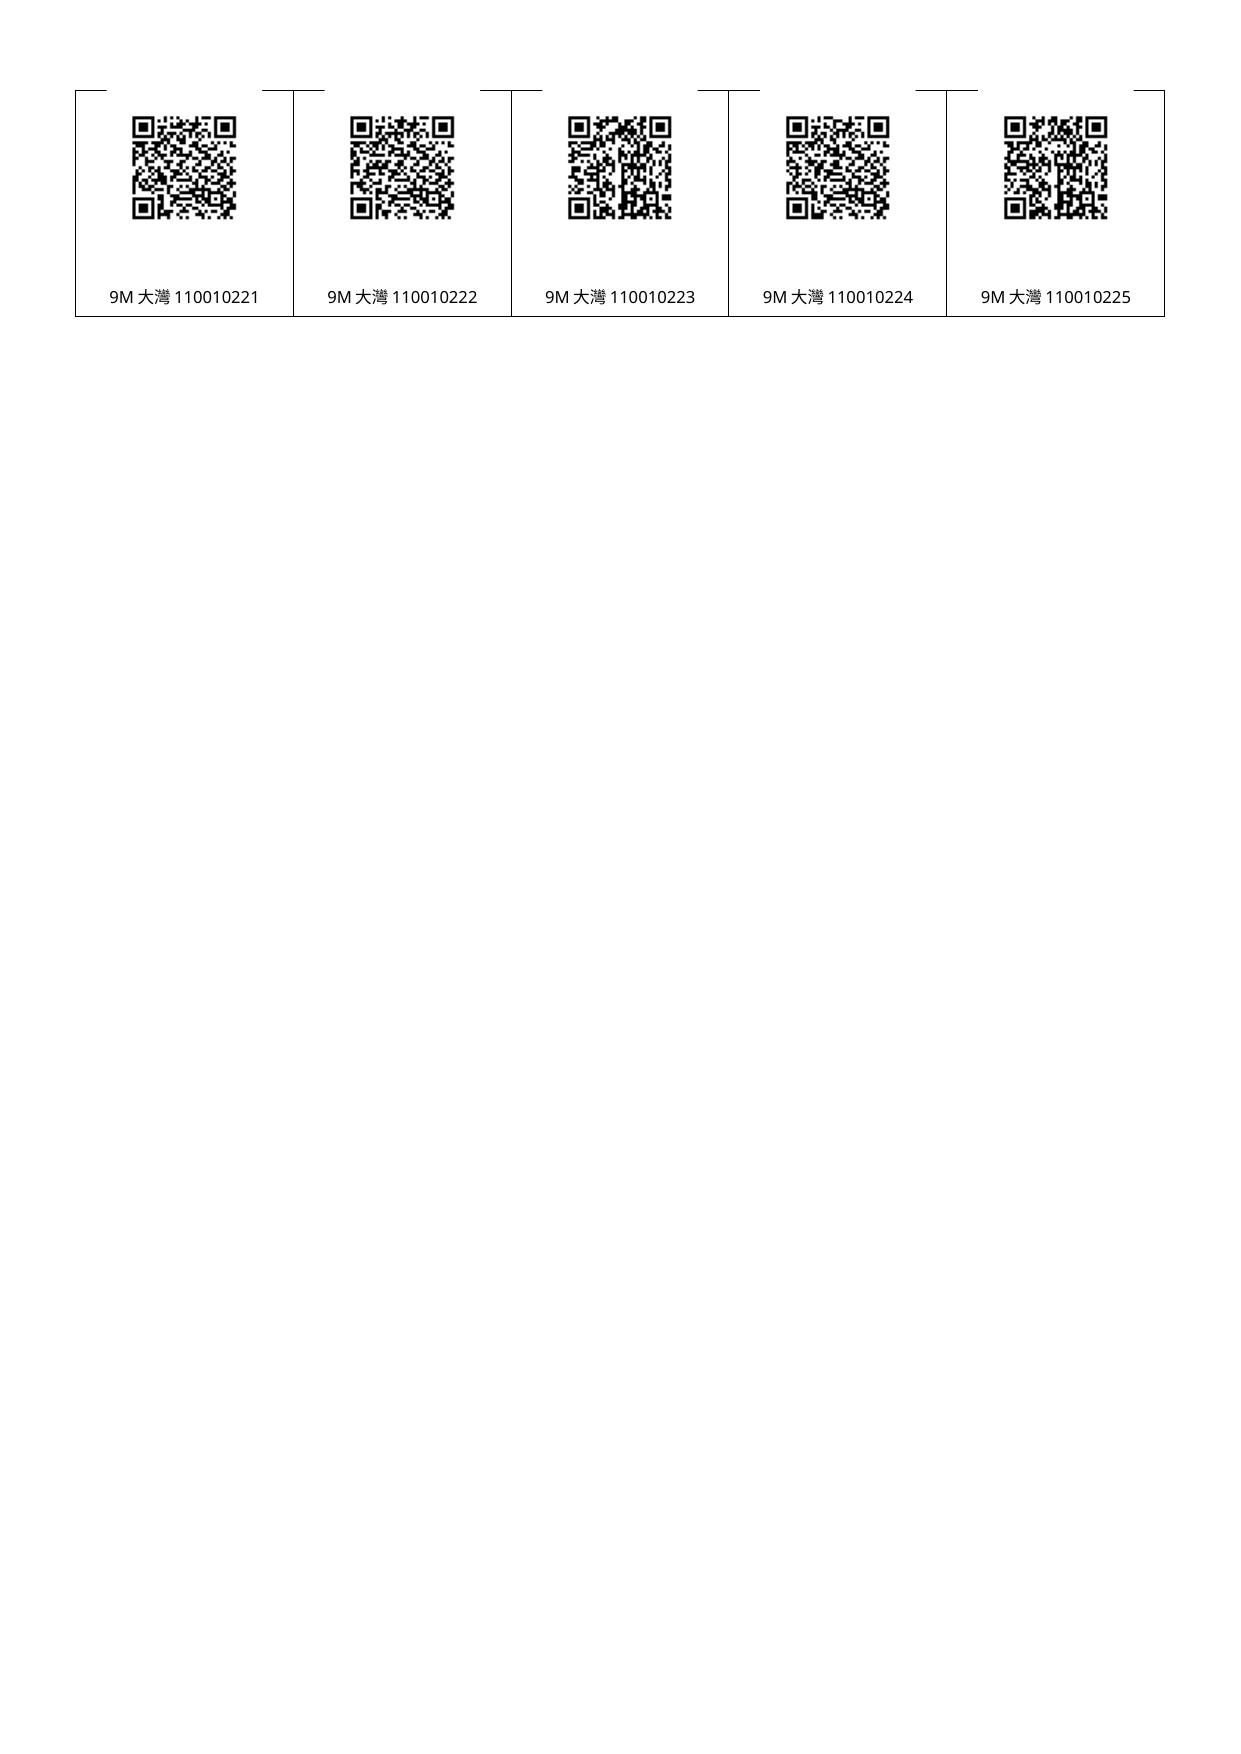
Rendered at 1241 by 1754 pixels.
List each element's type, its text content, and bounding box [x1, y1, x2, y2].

picture [542, 90, 698, 246]
picture [978, 90, 1134, 246]
table_cell 9M大灣110010225 [947, 91, 1164, 316]
picture [324, 90, 481, 246]
table_cell 9M大灣110010221 [76, 91, 293, 316]
table_cell 9M大灣110010223 [512, 91, 728, 316]
picture [106, 90, 263, 246]
table_cell 9M大灣110010222 [294, 91, 511, 316]
table_cell 9M大灣110010224 [729, 91, 946, 316]
picture [760, 90, 916, 246]
